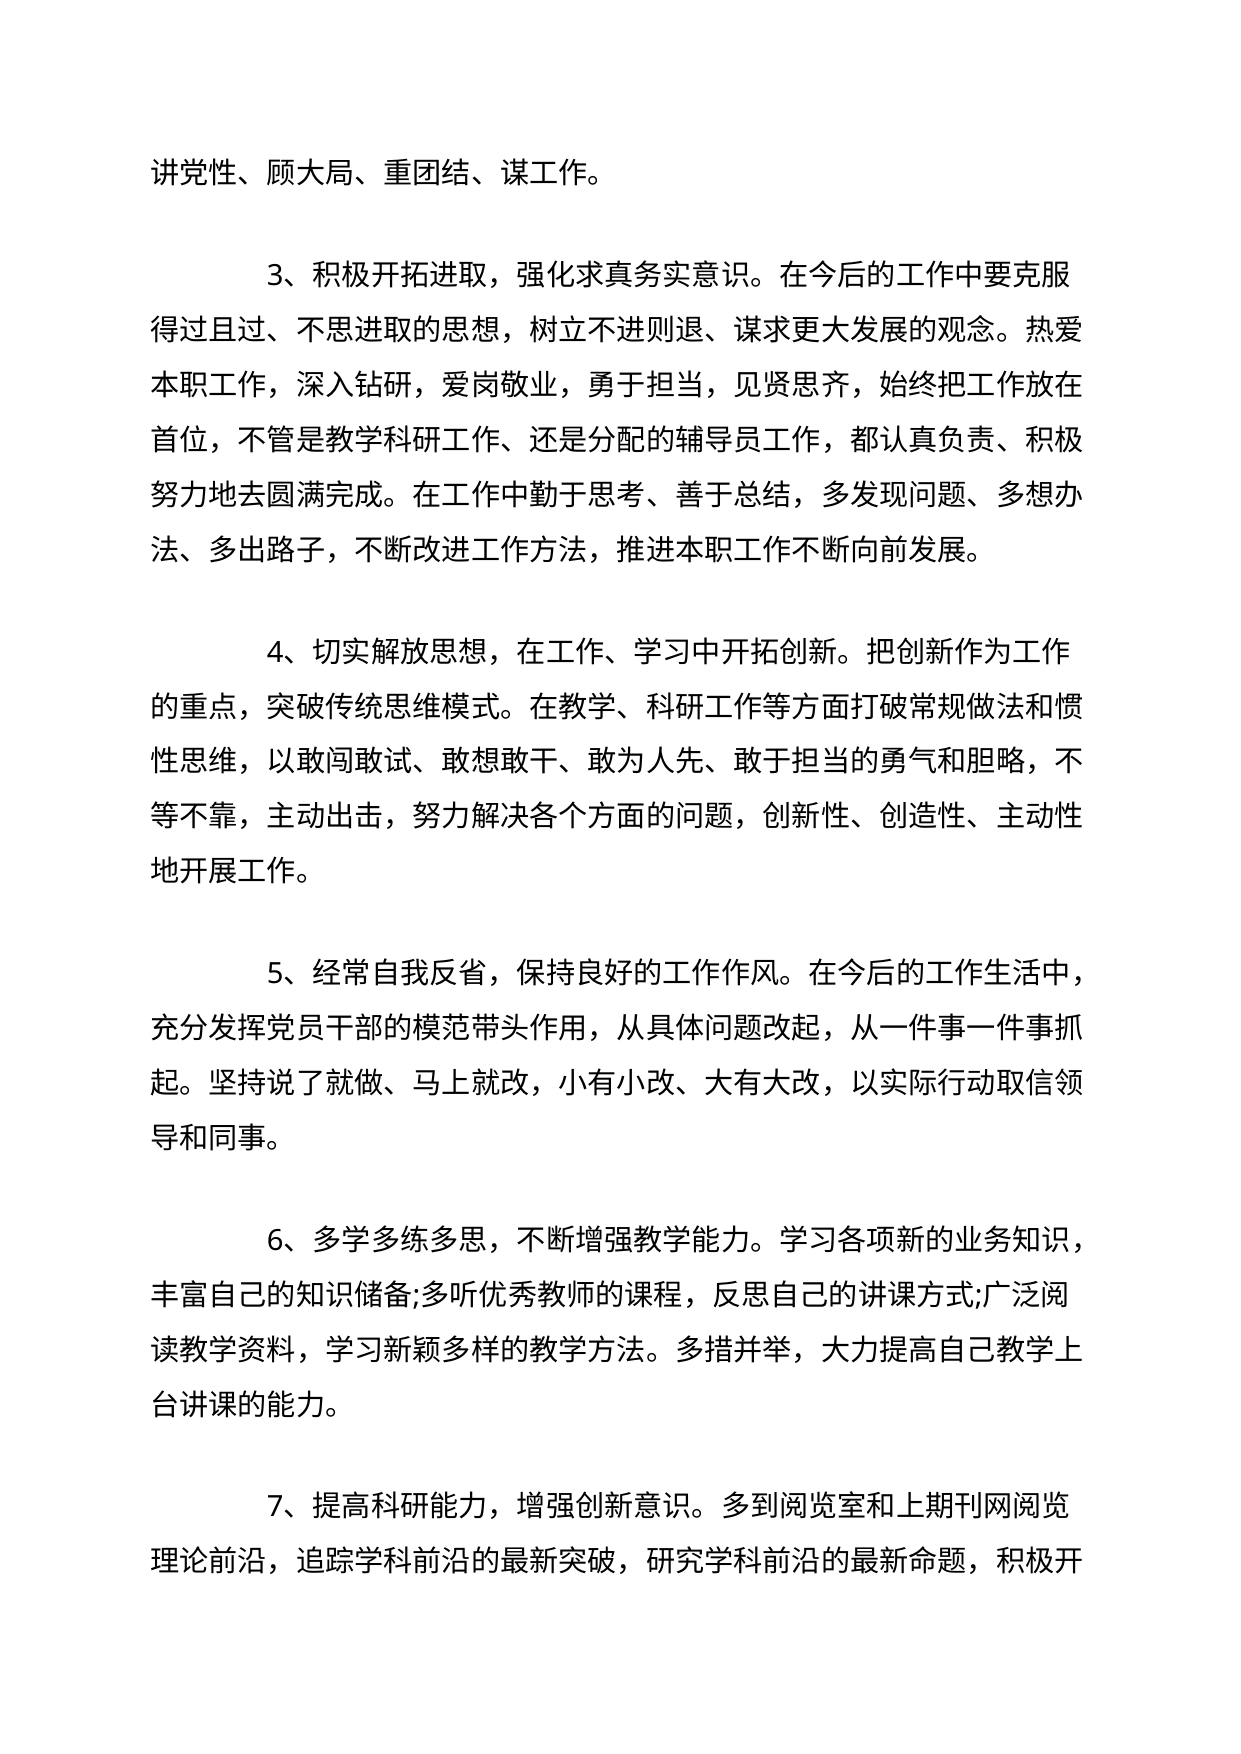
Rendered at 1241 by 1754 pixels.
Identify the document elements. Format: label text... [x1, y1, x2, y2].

text 4、切实解放思想，在工作、学习中开拓创新。把创新作为工作的重点，突破传统思维模式。在教学、科研工作等方面打破常规做法和惯性思维，以敢闯敢试、敢想敢干、敢为人先、敢于担当的勇气和胆略，不等不靠，主动出击，努力解决各个方面的问题，创新性、创造性、主动性地开展工作。 [150, 628, 1090, 890]
text 5、经常自我反省，保持良好的工作作风。在今后的工作生活中，充分发挥党员干部的模范带头作用，从具体问题改起，从一件事一件事抓起。坚持说了就做、马上就改，小有小改、大有大改，以实际行动取信领导和同事。 [150, 949, 1090, 1157]
text 6、多学多练多思，不断增强教学能力。学习各项新的业务知识，丰富自己的知识储备;多听优秀教师的课程，反思自己的讲课方式;广泛阅读教学资料，学习新颖多样的教学方法。多措并举，大力提高自己教学上台讲课的能力。 [150, 1216, 1090, 1423]
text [150, 150, 1090, 192]
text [150, 1483, 1090, 1580]
text 3、积极开拓进取，强化求真务实意识。在今后的工作中要克服得过且过、不思进取的思想，树立不进则退、谋求更大发展的观念。热爱本职工作，深入钻研，爱岗敬业，勇于担当，见贤思齐，始终把工作放在首位，不管是教学科研工作、还是分配的辅导员工作，都认真负责、积极努力地去圆满完成。在工作中勤于思考、善于总结，多发现问题、多想办法、多出路子，不断改进工作方法，推进本职工作不断向前发展。 [150, 252, 1090, 569]
